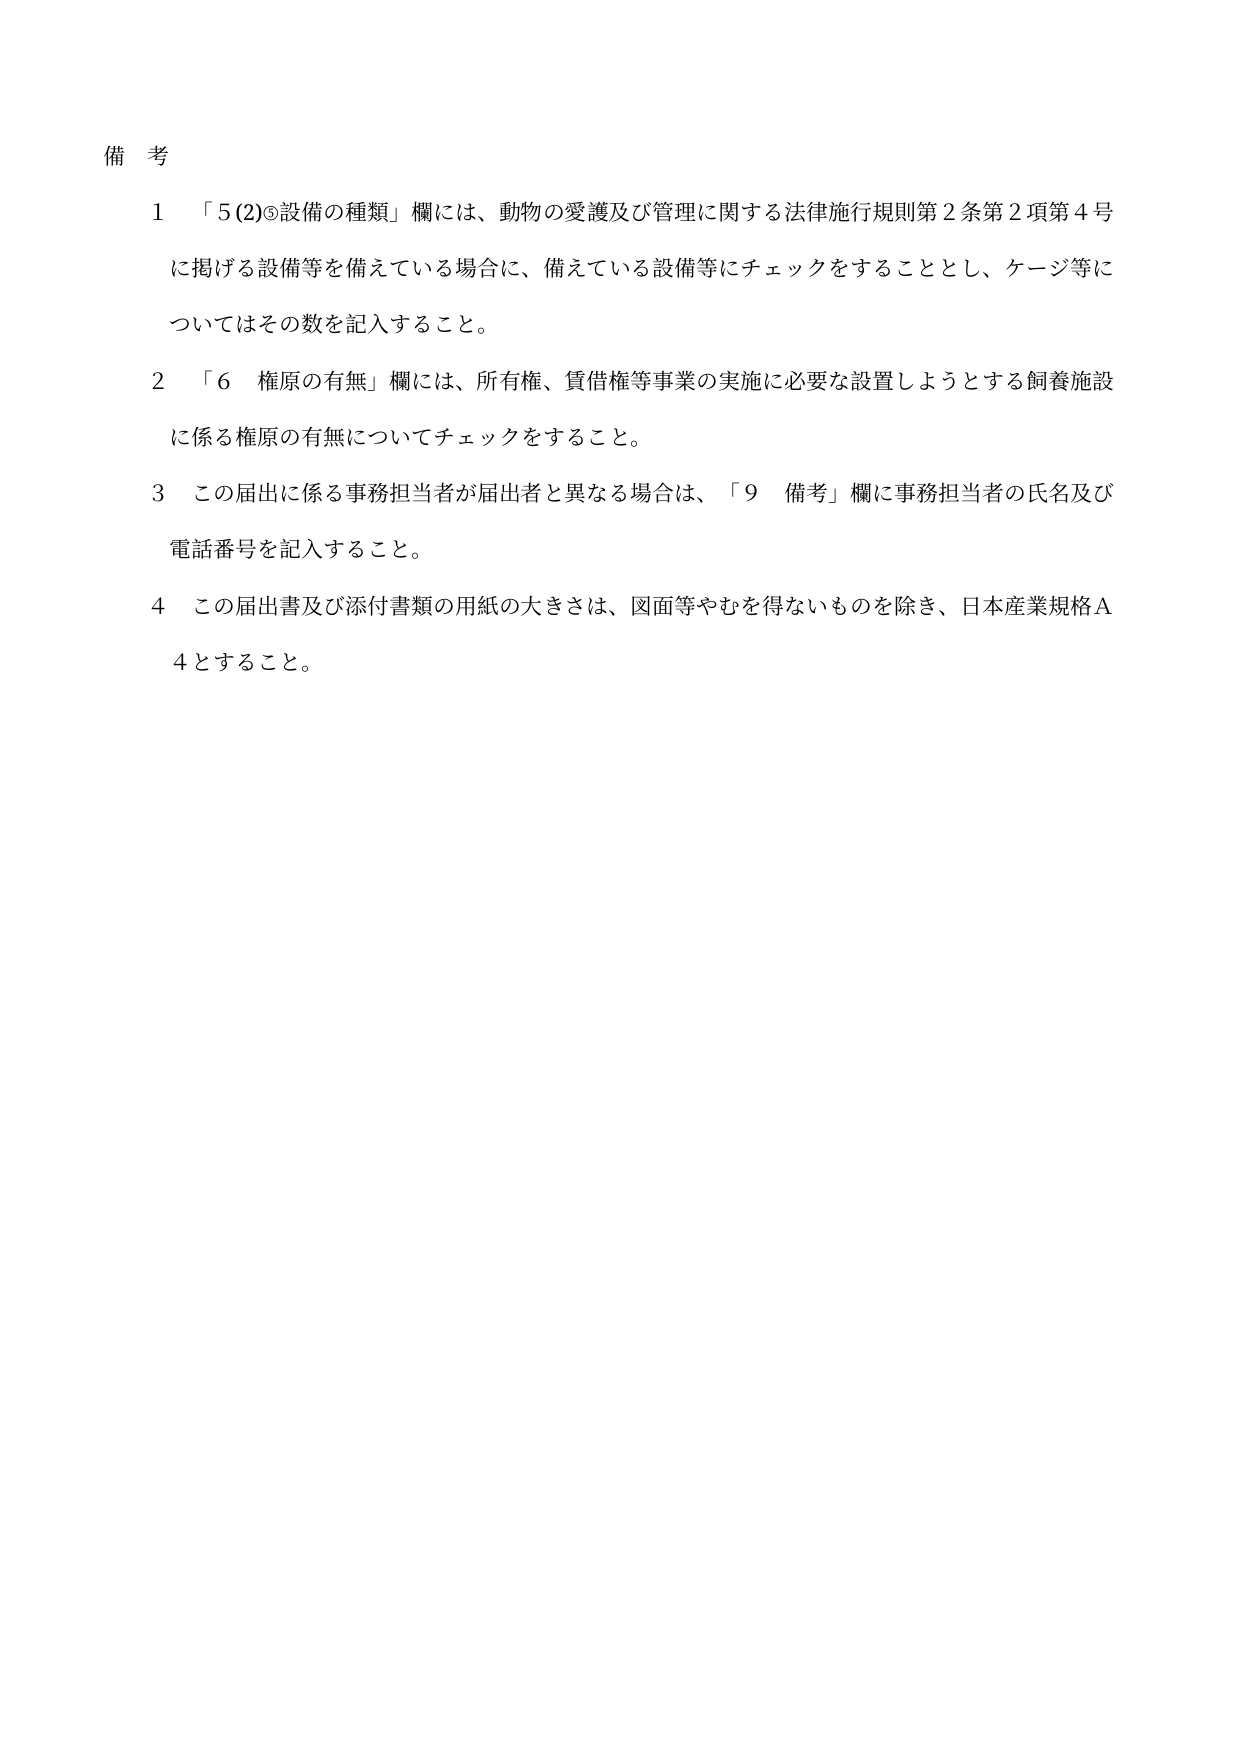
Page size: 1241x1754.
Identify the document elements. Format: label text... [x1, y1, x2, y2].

text ４ この届出書及び添付書類の用紙の大きさは、図面等やむを得ないものを除き、日本産業規格Ａ４とすること。 [125, 576, 1114, 689]
text ２ 「６ 権原の有無」欄には、所有権、賃借権等事業の実施に必要な設置しようとする飼養施設に係る権原の有無についてチェックをすること。 [125, 351, 1114, 464]
text １ 「５(2)⑤設備の種類」欄には、動物の愛護及び管理に関する法律施行規則第２条第２項第４号に掲げる設備等を備えている場合に、備えている設備等にチェックをすることとし、ケージ等についてはその数を記入すること。 [125, 183, 1114, 351]
text 備 考 [103, 126, 1114, 183]
text ３ この届出に係る事務担当者が届出者と異なる場合は、「９ 備考」欄に事務担当者の氏名及び電話番号を記入すること。 [125, 464, 1114, 576]
